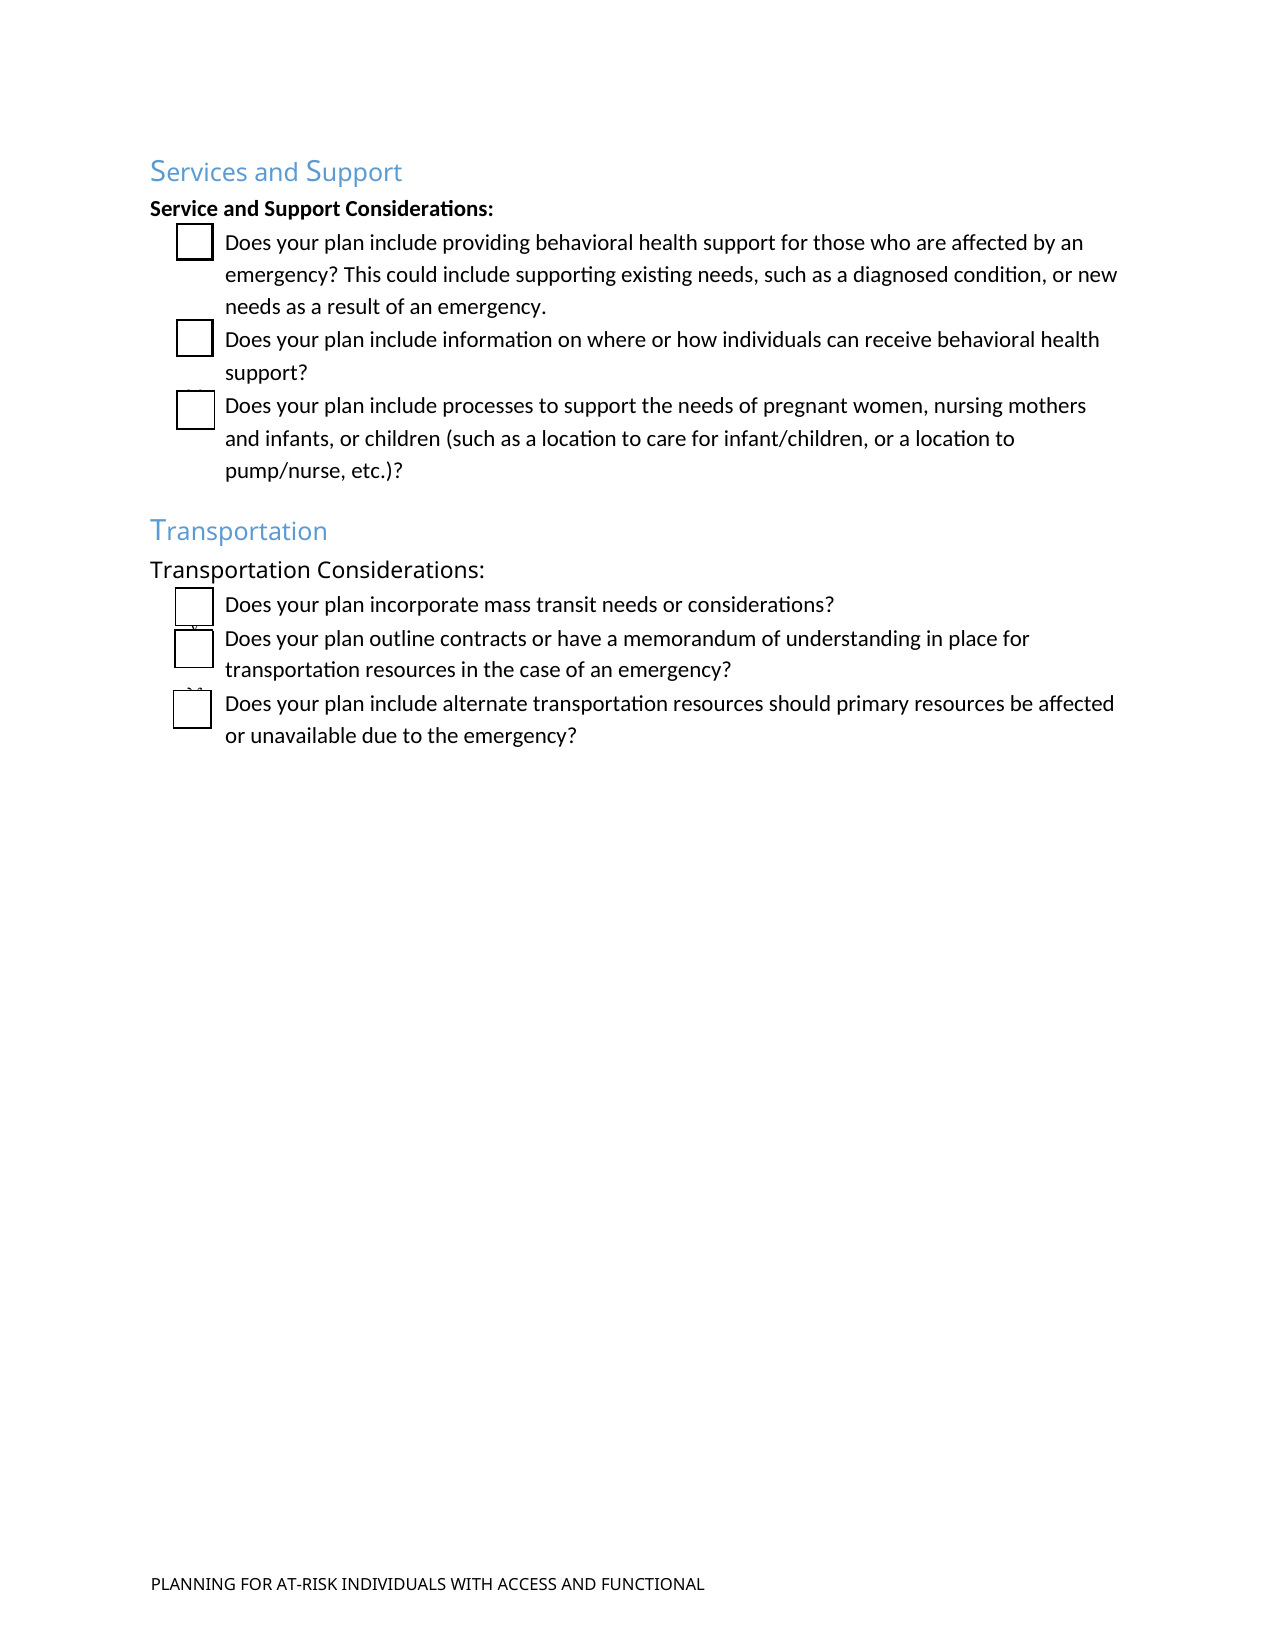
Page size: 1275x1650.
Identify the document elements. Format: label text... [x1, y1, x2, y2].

text Does your plan incorporate mass transit needs or considerations? [225, 590, 1137, 618]
subtitle Services and Support [150, 150, 1137, 190]
text Does your plan include information on where or how individuals can receive behavioral health support? [225, 326, 1103, 386]
text Does your plan include alternate transportation resources should primary resources be affected or unavailable due to the emergency? [225, 689, 1119, 749]
text Transportation Considerations: [150, 554, 1137, 585]
text Does your plan outline contracts or have a memorandum of understanding in place for transportation resources in the case of an emergency? [224, 624, 1033, 684]
text Does your plan include processes to support the needs of pregnant women, nursing mothers and infants, or children (such as a location to care for infant/children, or a location to pump/nurse, etc.)? [225, 392, 1090, 484]
text Does your plan include providing behavioral health support for those who are affected by an emergency? This could include supporting existing needs, such as a diagnosed condition, or new needs as a result of an emergency. [225, 228, 1121, 320]
subtitle Transportation [150, 509, 1137, 549]
subtitle Service and Support Considerations: [150, 194, 1137, 222]
